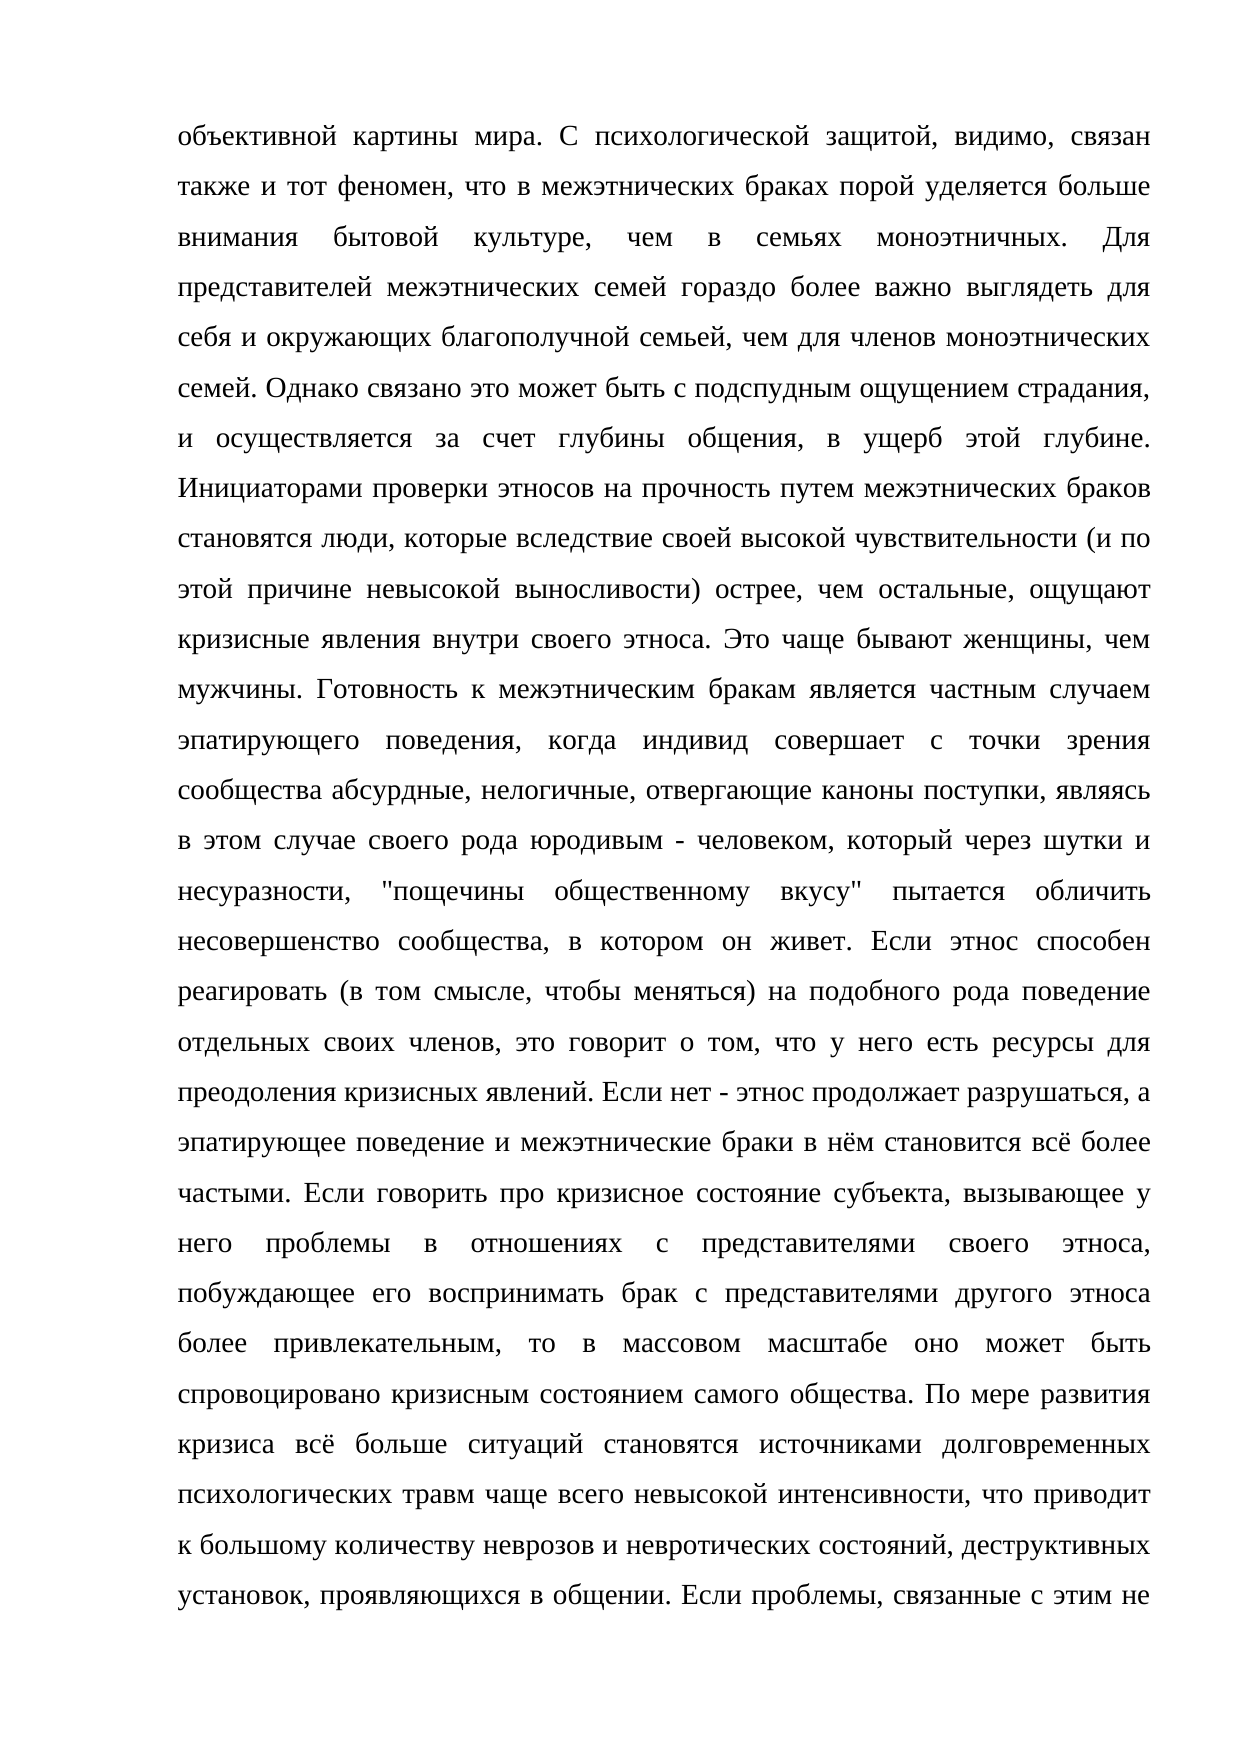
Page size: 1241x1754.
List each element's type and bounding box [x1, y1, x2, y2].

text [177, 118, 1152, 1611]
